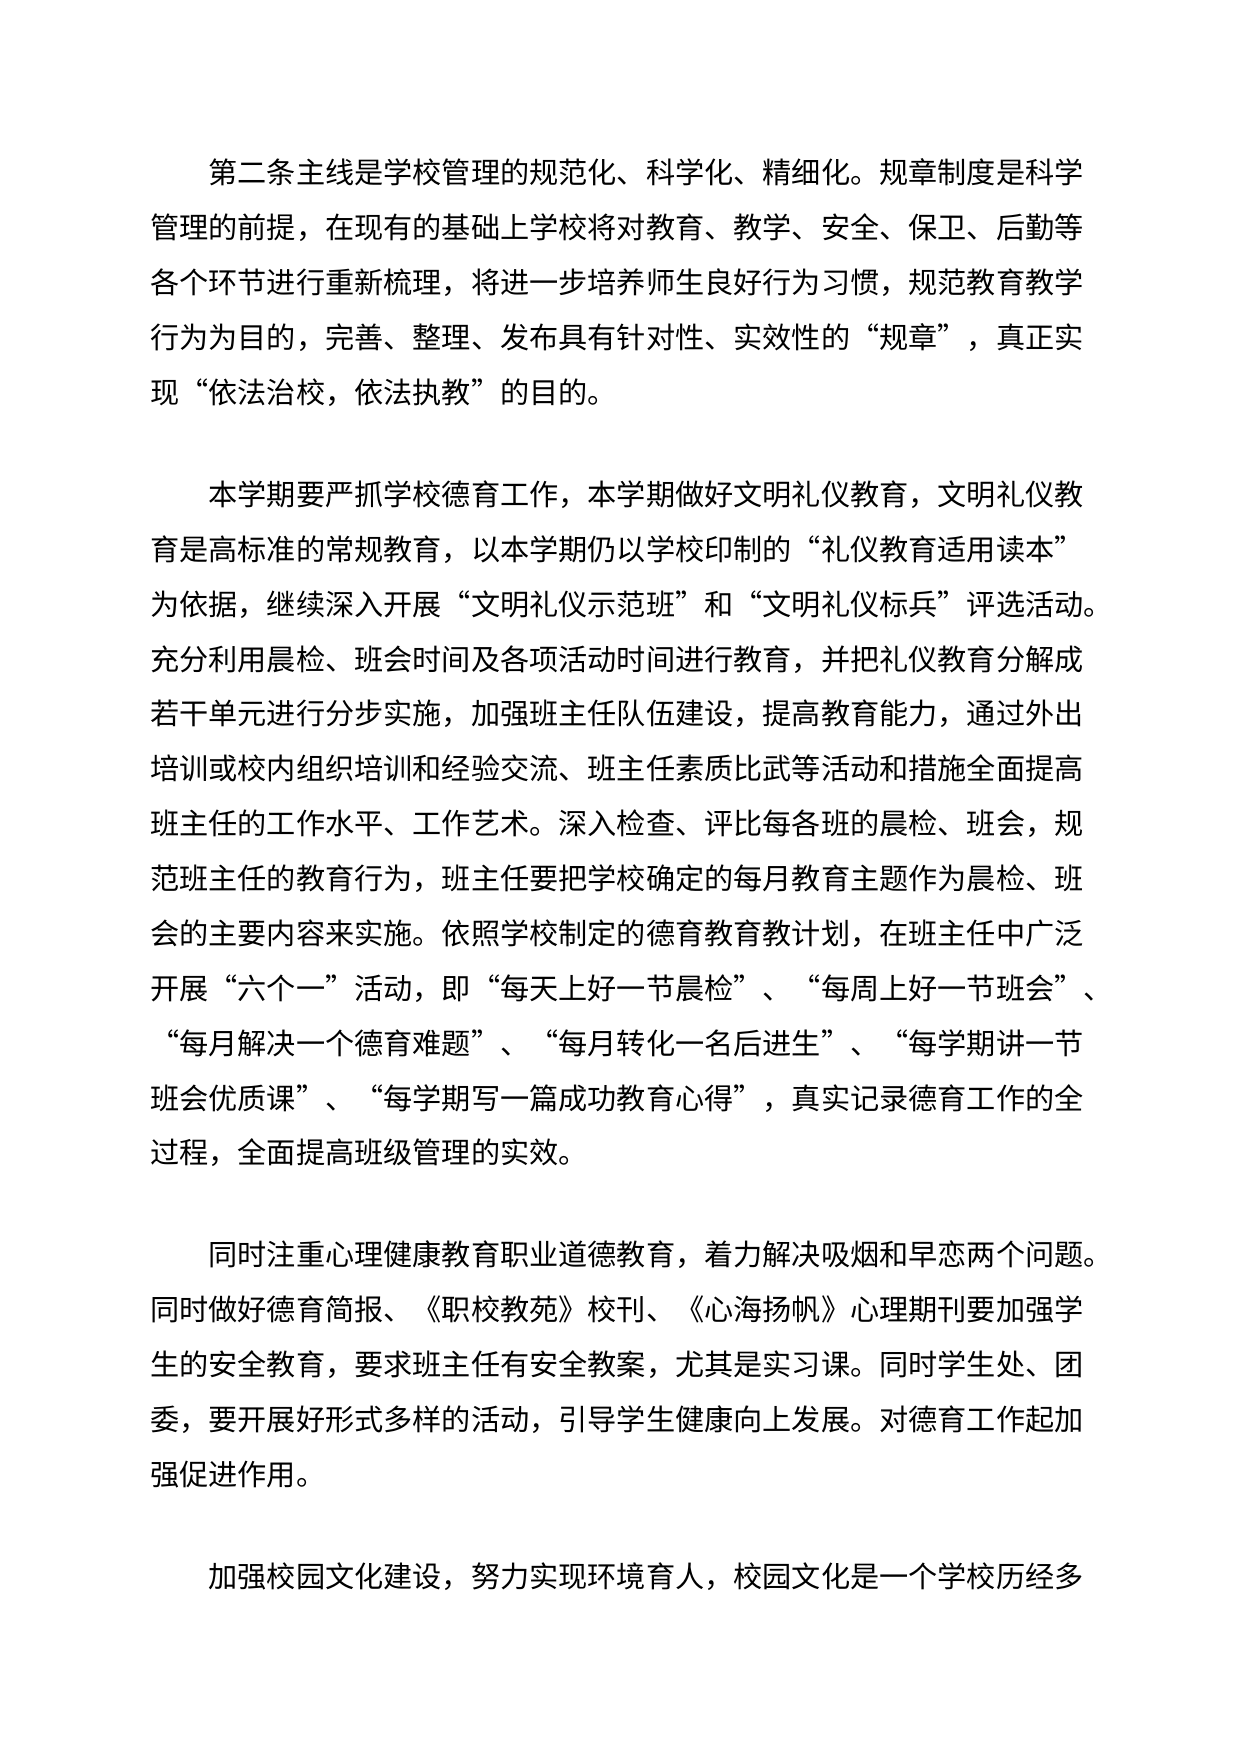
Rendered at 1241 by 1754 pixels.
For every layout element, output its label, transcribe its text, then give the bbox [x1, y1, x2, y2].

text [150, 1553, 1090, 1596]
text 同时注重心理健康教育职业道德教育，着力解决吸烟和早恋两个问题。同时做好德育简报、《职校教苑》校刊、《心海扬帆》心理期刊要加强学生的安全教育，要求班主任有安全教案，尤其是实习课。同时学生处、团委，要开展好形式多样的活动，引导学生健康向上发展。对德育工作起加强促进作用。 [150, 1232, 1090, 1494]
text 第二条主线是学校管理的规范化、科学化、精细化。规章制度是科学管理的前提，在现有的基础上学校将对教育、教学、安全、保卫、后勤等各个环节进行重新梳理，将进一步培养师生良好行为习惯，规范教育教学行为为目的，完善、整理、发布具有针对性、实效性的“规章”，真正实现“依法治校，依法执教”的目的。 [150, 150, 1090, 412]
text 本学期要严抓学校德育工作，本学期做好文明礼仪教育，文明礼仪教育是高标准的常规教育，以本学期仍以学校印制的“礼仪教育适用读本”为依据，继续深入开展“文明礼仪示范班”和“文明礼仪标兵”评选活动。充分利用晨检、班会时间及各项活动时间进行教育，并把礼仪教育分解成若干单元进行分步实施，加强班主任队伍建设，提高教育能力，通过外出培训或校内组织培训和经验交流、班主任素质比武等活动和措施全面提高班主任的工作水平、工作艺术。深入检查、评比每各班的晨检、班会，规范班主任的教育行为，班主任要把学校确定的每月教育主题作为晨检、班会的主要内容来实施。依照学校制定的德育教育教计划，在班主任中广泛开展“六个一”活动，即“每天上好一节晨检”、“每周上好一节班会”、“每月解决一个德育难题”、“每月转化一名后进生”、“每学期讲一节班会优质课”、“每学期写一篇成功教育心得”，真实记录德育工作的全过程，全面提高班级管理的实效。 [150, 471, 1090, 1172]
